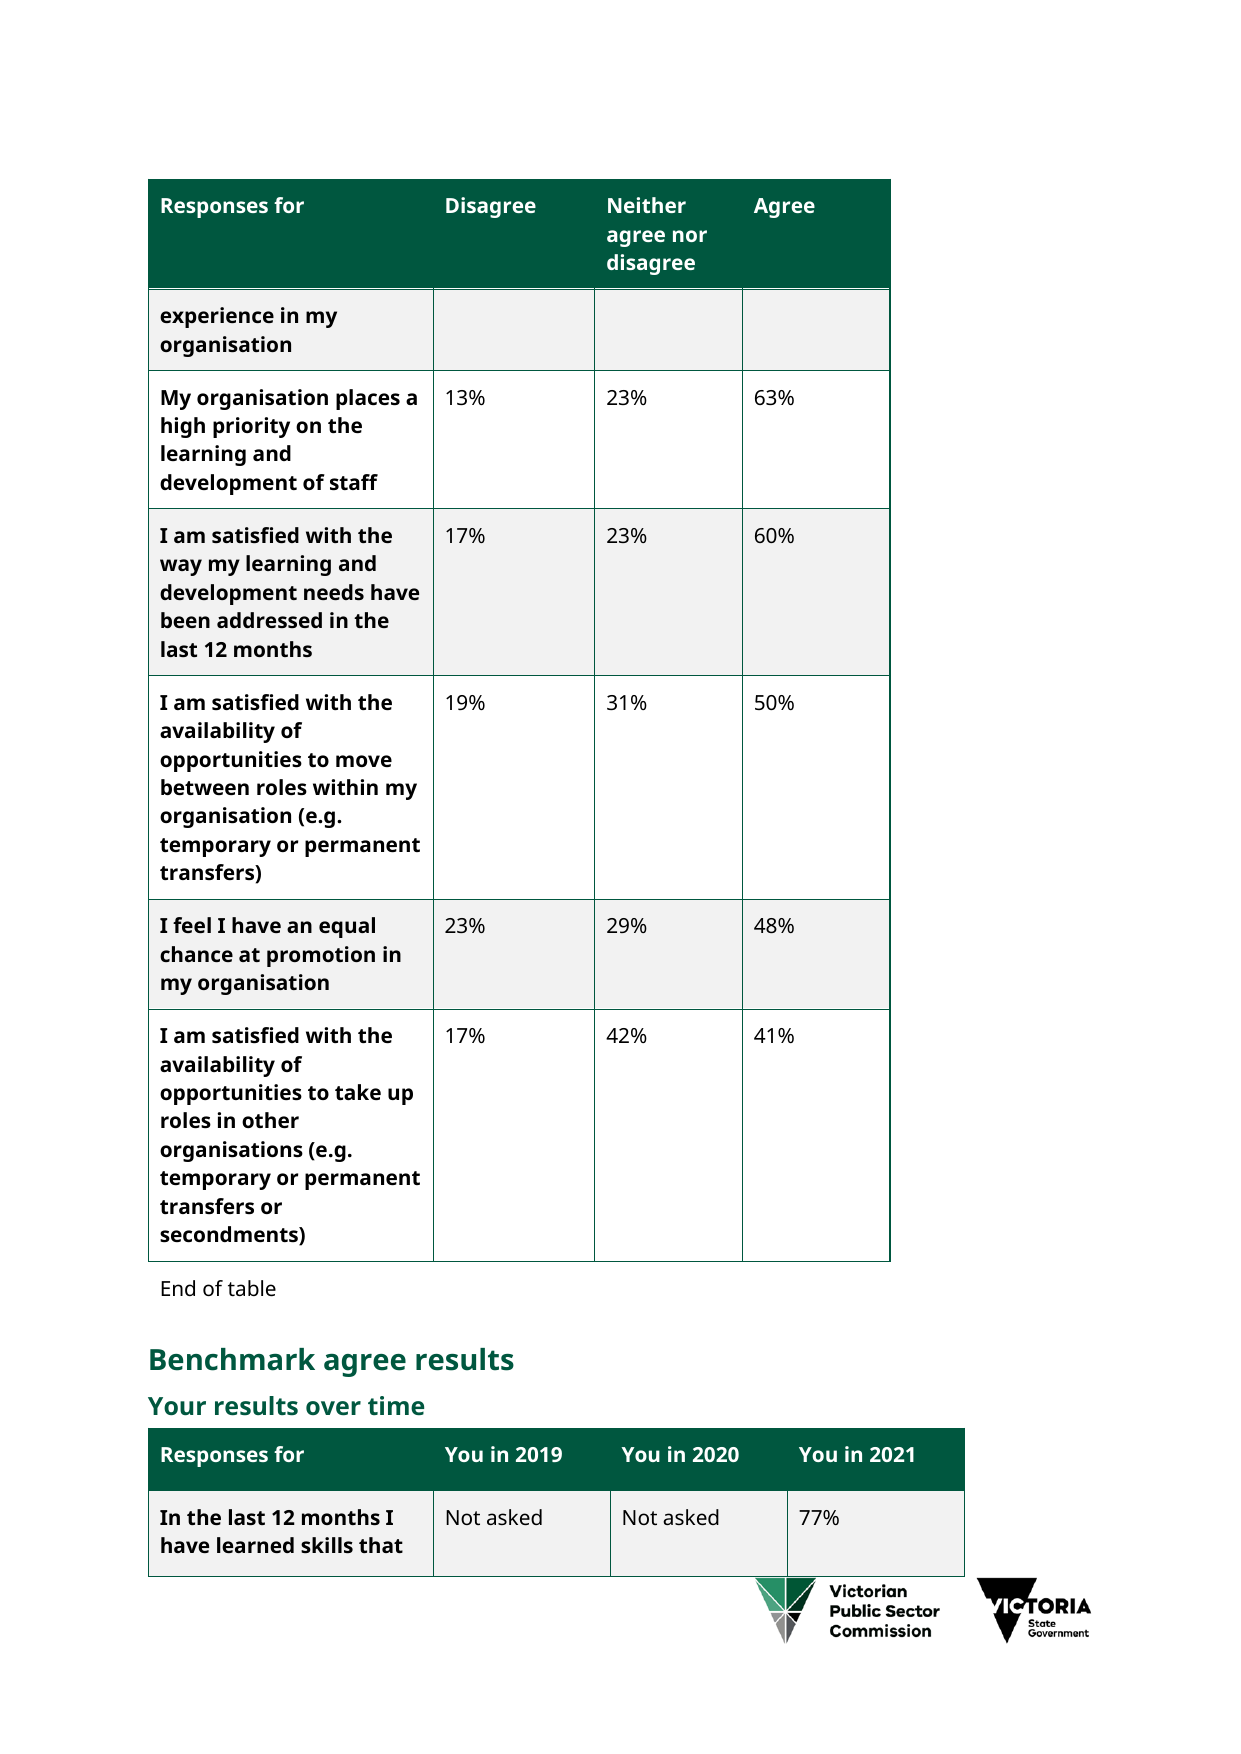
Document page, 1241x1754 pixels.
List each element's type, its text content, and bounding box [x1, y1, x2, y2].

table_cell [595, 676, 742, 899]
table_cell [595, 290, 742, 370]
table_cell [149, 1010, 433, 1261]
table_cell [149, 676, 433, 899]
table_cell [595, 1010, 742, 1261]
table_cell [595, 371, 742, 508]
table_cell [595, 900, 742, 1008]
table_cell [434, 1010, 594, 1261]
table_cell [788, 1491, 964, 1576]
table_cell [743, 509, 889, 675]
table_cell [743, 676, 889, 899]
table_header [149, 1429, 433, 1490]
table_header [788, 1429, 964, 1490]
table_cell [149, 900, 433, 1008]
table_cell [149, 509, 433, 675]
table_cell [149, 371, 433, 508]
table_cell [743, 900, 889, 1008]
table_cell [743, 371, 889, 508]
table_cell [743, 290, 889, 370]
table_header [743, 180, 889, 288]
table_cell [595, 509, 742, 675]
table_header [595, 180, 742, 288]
picture [754, 1577, 1093, 1645]
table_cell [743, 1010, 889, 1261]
subtitle Benchmark agree results [148, 1339, 1092, 1379]
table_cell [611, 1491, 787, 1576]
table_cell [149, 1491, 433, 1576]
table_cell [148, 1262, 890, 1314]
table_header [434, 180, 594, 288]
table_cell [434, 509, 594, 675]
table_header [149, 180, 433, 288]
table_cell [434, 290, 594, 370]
subtitle Your results over time [148, 1388, 1092, 1423]
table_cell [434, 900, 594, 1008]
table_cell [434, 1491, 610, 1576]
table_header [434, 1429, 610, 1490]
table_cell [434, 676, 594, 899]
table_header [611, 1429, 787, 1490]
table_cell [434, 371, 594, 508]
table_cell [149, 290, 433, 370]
